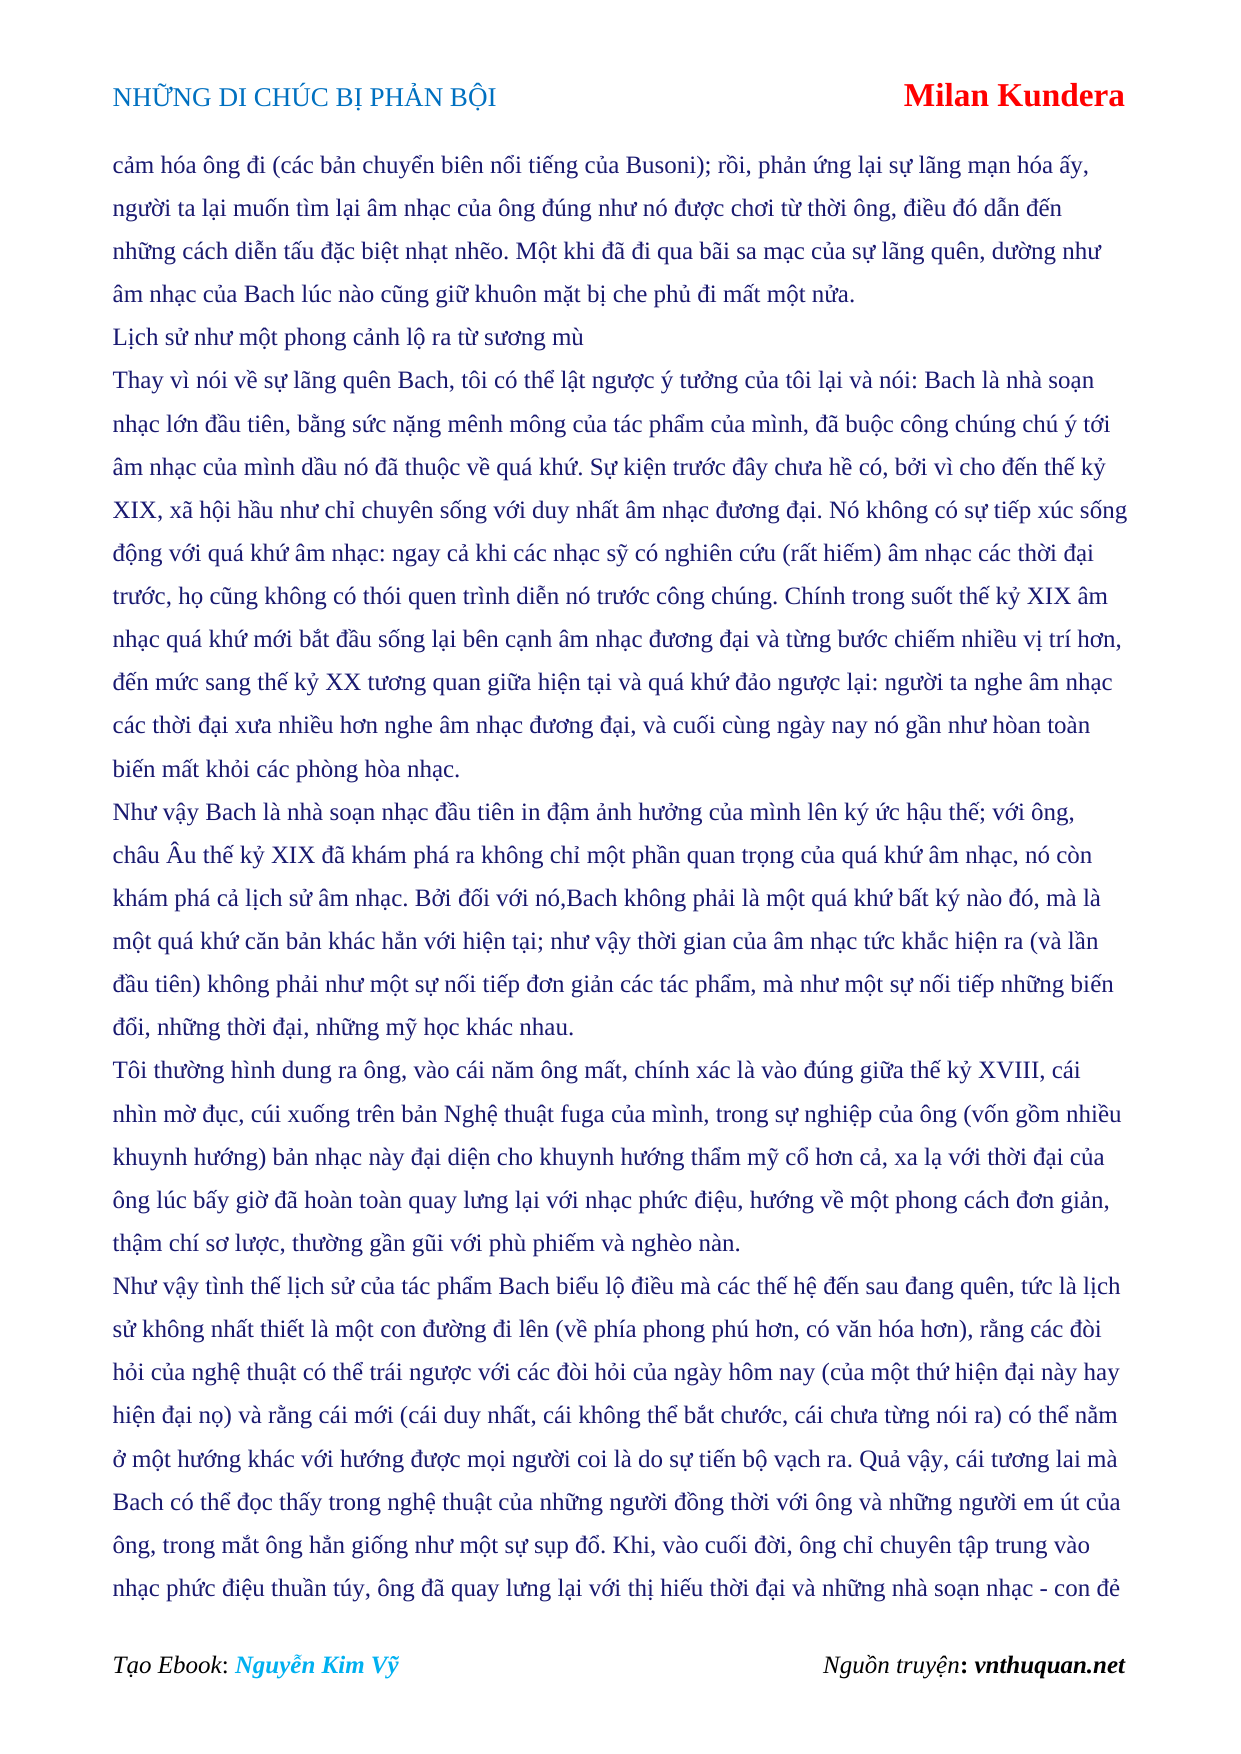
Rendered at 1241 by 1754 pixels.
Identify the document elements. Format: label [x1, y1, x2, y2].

text [112, 150, 1128, 1602]
